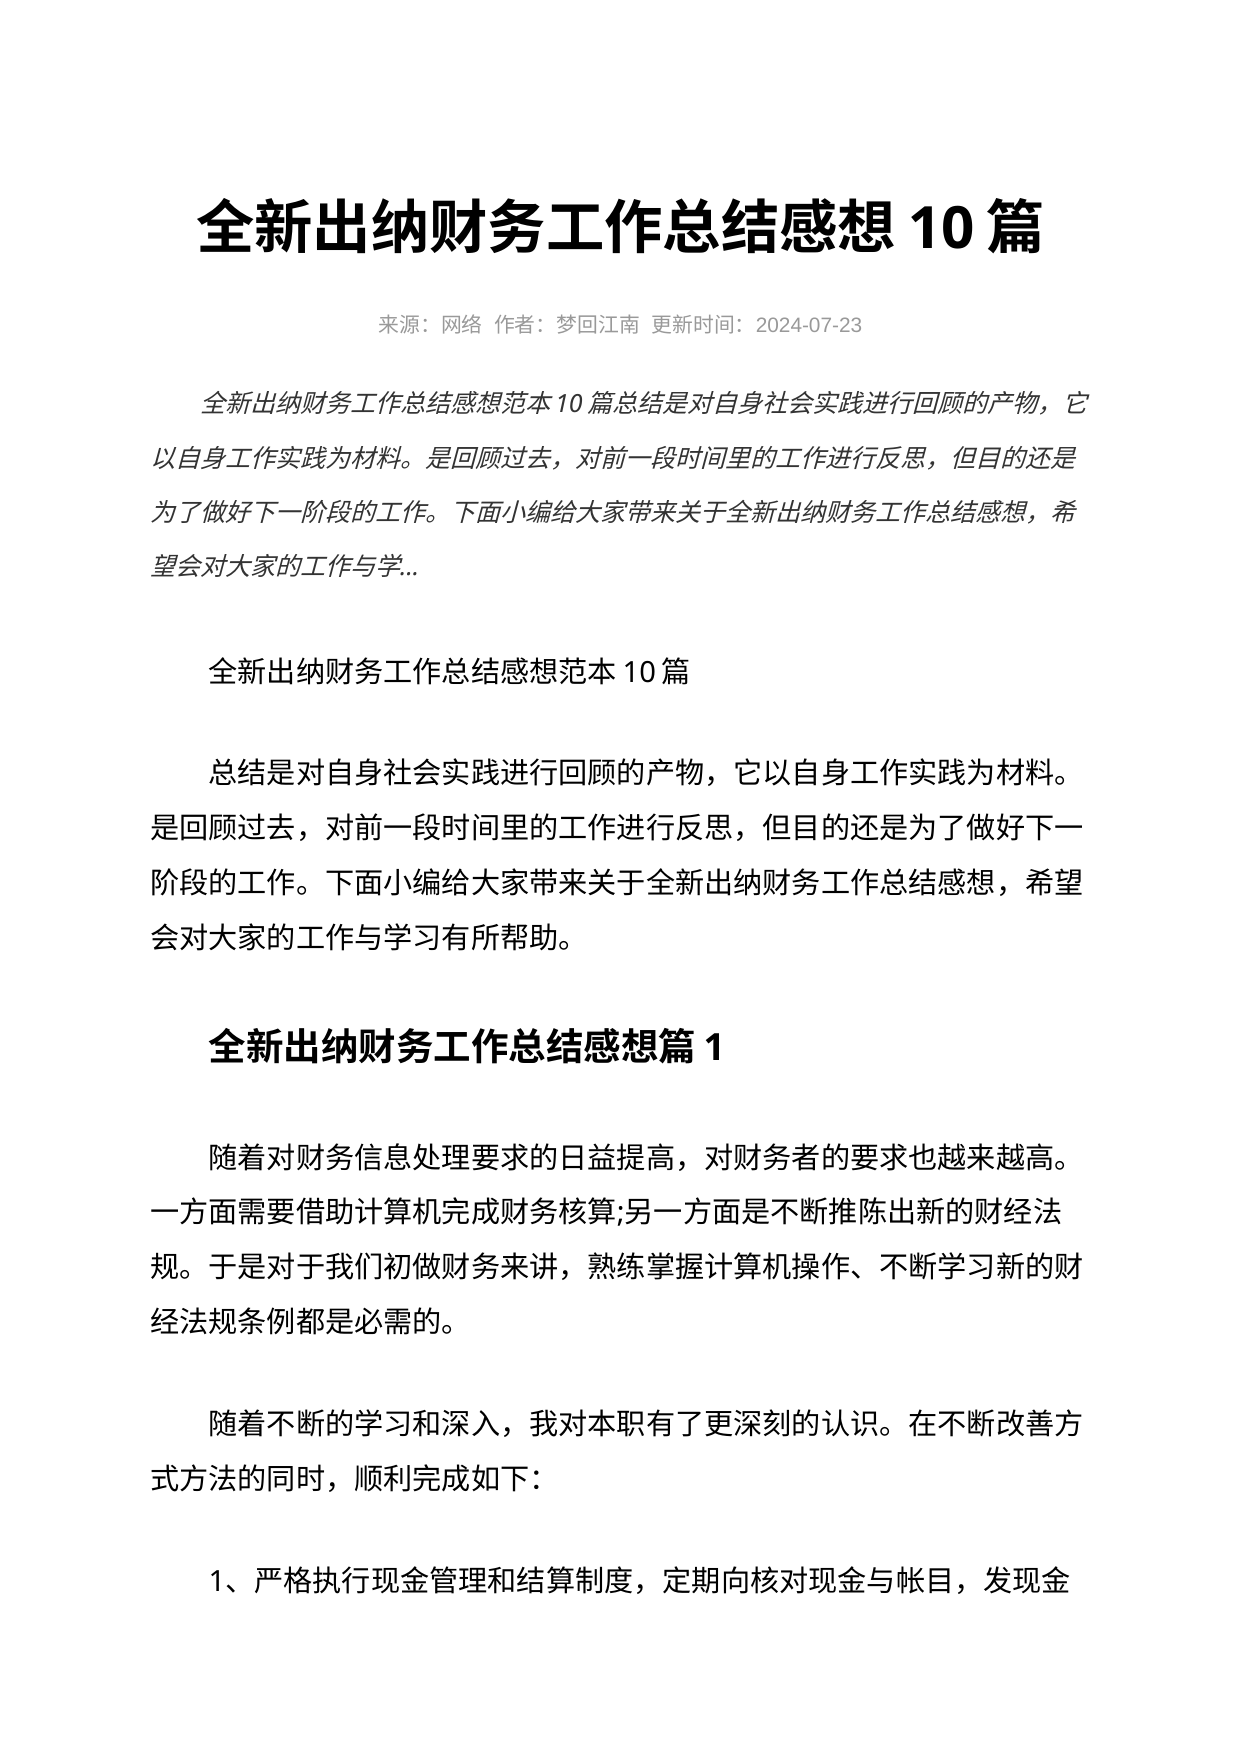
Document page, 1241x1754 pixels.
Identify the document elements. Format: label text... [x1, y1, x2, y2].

text 来源：网络 作者：梦回江南 更新时间：2024-07-23 [150, 313, 1090, 337]
subtitle 全新出纳财务工作总结感想10篇 [150, 181, 1090, 266]
text 全新出纳财务工作总结感想范本10篇 [150, 648, 1090, 691]
text 随着对财务信息处理要求的日益提高，对财务者的要求也越来越高。一方面需要借助计算机完成财务核算;另一方面是不断推陈出新的财经法规。于是对于我们初做财务来讲，熟练掌握计算机操作、不断学习新的财经法规条例都是必需的。 [150, 1134, 1090, 1341]
text 全新出纳财务工作总结感想范本10篇总结是对自身社会实践进行回顾的产物，它以自身工作实践为材料。是回顾过去，对前一段时间里的工作进行反思，但目的还是为了做好下一阶段的工作。下面小编给大家带来关于全新出纳财务工作总结感想，希望会对大家的工作与学... [150, 384, 1090, 583]
text 随着不断的学习和深入，我对本职有了更深刻的认识。在不断改善方式方法的同时，顺利完成如下： [150, 1401, 1090, 1498]
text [150, 1557, 1090, 1600]
text 全新出纳财务工作总结感想篇1 [150, 1017, 1090, 1071]
text 总结是对自身社会实践进行回顾的产物，它以自身工作实践为材料。是回顾过去，对前一段时间里的工作进行反思，但目的还是为了做好下一阶段的工作。下面小编给大家带来关于全新出纳财务工作总结感想，希望会对大家的工作与学习有所帮助。 [150, 750, 1090, 957]
